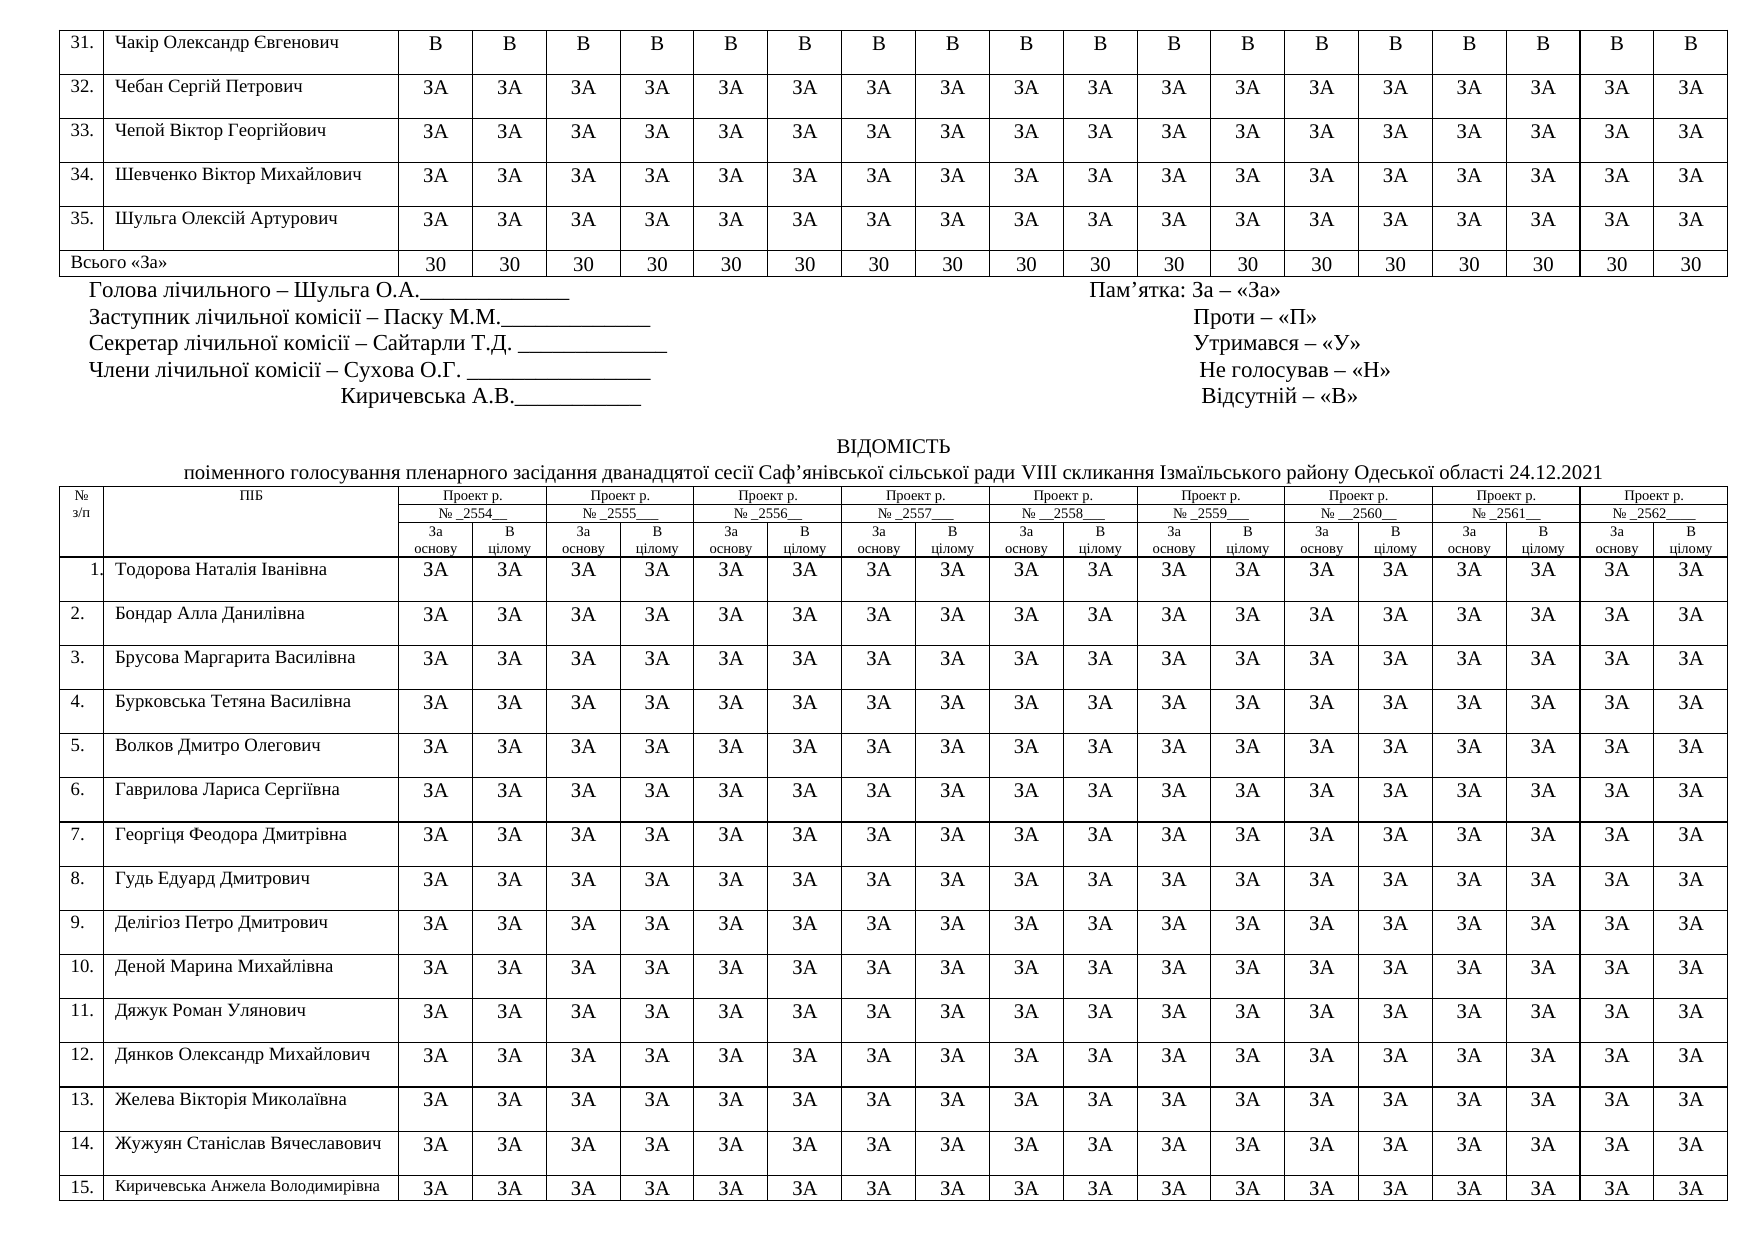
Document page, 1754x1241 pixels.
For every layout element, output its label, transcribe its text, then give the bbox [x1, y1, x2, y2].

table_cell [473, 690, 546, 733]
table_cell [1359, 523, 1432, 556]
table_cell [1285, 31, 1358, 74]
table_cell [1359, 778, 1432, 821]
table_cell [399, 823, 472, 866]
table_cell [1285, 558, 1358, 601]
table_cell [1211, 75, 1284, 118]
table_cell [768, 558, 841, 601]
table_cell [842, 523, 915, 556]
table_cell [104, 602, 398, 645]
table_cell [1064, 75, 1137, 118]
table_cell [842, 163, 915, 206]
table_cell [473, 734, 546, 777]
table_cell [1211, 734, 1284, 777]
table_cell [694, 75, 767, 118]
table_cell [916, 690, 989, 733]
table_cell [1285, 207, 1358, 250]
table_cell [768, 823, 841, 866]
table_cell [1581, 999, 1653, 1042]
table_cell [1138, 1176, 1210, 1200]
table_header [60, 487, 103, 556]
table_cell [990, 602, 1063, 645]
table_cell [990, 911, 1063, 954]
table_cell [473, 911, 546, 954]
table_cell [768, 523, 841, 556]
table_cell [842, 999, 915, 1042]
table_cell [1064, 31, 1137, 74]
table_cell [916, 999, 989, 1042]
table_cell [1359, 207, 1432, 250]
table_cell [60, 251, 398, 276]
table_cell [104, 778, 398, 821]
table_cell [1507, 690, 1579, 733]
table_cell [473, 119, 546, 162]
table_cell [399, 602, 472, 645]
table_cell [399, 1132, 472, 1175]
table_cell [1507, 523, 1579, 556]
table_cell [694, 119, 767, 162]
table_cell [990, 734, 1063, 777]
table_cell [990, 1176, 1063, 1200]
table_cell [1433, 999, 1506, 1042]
text Заступник лічильної комісії – Паску М.М._____________ Проти – «П» [89, 303, 1698, 329]
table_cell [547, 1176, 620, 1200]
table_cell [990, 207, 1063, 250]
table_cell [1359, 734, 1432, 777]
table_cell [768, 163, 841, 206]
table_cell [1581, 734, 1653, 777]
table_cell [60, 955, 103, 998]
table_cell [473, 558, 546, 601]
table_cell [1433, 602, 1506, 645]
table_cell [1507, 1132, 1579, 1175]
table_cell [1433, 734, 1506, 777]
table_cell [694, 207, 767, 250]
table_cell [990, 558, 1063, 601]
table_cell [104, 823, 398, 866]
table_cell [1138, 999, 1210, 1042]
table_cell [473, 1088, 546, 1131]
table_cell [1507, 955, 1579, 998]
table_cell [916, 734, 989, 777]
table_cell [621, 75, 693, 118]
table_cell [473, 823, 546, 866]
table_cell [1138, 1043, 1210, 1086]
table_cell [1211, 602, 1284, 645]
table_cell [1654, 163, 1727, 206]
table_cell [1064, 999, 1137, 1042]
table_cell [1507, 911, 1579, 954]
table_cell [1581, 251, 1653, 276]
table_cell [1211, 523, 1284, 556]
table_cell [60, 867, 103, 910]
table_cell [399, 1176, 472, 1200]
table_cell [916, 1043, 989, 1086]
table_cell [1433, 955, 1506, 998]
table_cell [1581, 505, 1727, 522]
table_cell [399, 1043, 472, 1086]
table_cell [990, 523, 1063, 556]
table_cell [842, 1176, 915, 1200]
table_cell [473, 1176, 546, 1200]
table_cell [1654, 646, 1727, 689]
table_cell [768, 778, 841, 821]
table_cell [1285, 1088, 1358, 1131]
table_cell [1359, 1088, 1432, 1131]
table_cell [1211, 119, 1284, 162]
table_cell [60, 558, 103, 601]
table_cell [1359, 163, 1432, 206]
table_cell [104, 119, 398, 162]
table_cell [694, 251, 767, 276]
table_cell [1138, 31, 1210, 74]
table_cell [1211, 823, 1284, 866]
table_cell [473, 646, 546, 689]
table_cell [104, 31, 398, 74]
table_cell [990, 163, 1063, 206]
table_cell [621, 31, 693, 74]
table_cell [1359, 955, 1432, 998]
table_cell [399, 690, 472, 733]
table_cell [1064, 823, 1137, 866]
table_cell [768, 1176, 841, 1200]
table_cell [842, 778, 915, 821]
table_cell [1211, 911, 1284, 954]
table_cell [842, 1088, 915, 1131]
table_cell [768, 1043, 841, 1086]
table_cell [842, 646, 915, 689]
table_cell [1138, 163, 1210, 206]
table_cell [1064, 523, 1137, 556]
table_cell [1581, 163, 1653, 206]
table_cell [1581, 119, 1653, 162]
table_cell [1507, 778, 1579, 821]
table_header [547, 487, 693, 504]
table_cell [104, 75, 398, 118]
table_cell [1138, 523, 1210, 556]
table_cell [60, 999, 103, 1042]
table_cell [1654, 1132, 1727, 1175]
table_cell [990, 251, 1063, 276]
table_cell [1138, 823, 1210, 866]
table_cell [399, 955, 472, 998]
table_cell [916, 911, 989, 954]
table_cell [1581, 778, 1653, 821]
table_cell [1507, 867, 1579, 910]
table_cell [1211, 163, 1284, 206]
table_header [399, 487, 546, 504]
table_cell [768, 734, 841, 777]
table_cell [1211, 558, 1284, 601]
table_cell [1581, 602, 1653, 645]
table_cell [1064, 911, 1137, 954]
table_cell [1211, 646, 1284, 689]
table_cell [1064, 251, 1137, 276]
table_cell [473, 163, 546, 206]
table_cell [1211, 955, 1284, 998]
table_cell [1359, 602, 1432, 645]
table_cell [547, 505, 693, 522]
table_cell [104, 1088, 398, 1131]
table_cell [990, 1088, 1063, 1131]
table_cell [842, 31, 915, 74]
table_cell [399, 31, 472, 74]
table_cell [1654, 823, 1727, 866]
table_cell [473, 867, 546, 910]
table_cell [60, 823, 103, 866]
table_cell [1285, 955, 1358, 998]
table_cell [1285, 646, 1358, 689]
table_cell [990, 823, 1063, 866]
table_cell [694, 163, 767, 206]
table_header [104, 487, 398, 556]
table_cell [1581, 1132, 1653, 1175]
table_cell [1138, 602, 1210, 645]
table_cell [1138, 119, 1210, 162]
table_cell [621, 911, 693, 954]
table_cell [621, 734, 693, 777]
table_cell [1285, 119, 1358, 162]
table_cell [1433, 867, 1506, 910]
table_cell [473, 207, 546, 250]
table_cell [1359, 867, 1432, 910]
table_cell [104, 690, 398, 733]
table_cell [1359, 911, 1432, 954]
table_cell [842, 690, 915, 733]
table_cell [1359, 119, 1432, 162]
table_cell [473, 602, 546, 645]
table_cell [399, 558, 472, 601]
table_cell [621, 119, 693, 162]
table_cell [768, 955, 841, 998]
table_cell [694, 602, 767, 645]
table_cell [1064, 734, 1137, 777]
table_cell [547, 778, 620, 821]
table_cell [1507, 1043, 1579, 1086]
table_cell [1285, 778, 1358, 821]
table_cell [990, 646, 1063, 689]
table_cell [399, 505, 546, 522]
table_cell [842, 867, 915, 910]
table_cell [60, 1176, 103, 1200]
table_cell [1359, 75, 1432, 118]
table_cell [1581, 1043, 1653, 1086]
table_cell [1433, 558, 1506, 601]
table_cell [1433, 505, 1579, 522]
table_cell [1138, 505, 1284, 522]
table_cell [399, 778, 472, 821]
text Члени лічильної комісії – Сухова О.Г. ________________ Не голосував – «Н» [89, 356, 1698, 382]
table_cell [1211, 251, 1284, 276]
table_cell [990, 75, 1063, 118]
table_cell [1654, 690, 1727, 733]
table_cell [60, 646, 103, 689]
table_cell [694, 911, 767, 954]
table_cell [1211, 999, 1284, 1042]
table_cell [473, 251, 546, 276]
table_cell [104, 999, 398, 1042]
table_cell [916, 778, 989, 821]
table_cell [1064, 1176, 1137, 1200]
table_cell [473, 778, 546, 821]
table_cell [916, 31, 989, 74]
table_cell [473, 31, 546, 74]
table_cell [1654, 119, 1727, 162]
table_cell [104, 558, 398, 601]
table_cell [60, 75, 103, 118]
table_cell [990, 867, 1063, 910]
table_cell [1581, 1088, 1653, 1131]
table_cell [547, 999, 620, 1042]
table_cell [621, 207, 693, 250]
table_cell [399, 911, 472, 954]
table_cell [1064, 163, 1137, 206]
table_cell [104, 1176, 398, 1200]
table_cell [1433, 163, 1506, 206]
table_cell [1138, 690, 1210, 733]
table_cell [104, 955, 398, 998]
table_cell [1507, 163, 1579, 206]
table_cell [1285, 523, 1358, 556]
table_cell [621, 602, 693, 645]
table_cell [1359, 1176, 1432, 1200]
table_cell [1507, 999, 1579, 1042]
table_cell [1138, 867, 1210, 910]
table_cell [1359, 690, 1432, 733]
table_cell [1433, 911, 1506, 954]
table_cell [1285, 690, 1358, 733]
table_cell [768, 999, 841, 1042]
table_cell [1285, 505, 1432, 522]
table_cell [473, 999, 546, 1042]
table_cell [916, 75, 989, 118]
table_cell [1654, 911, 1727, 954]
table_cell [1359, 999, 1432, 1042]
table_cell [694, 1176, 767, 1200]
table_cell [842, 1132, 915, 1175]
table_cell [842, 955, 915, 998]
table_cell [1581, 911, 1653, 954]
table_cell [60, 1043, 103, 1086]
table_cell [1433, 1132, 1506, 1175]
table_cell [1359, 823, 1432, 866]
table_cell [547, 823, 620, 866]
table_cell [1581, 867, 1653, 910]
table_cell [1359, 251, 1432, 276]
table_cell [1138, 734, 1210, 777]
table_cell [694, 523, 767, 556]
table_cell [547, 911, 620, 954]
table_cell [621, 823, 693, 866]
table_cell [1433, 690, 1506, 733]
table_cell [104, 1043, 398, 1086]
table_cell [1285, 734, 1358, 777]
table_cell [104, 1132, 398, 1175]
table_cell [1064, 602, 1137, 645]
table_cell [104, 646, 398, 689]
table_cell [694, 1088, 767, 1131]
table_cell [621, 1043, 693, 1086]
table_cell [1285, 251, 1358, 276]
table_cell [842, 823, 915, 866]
text ВІДОМІСТЬ [89, 434, 1698, 458]
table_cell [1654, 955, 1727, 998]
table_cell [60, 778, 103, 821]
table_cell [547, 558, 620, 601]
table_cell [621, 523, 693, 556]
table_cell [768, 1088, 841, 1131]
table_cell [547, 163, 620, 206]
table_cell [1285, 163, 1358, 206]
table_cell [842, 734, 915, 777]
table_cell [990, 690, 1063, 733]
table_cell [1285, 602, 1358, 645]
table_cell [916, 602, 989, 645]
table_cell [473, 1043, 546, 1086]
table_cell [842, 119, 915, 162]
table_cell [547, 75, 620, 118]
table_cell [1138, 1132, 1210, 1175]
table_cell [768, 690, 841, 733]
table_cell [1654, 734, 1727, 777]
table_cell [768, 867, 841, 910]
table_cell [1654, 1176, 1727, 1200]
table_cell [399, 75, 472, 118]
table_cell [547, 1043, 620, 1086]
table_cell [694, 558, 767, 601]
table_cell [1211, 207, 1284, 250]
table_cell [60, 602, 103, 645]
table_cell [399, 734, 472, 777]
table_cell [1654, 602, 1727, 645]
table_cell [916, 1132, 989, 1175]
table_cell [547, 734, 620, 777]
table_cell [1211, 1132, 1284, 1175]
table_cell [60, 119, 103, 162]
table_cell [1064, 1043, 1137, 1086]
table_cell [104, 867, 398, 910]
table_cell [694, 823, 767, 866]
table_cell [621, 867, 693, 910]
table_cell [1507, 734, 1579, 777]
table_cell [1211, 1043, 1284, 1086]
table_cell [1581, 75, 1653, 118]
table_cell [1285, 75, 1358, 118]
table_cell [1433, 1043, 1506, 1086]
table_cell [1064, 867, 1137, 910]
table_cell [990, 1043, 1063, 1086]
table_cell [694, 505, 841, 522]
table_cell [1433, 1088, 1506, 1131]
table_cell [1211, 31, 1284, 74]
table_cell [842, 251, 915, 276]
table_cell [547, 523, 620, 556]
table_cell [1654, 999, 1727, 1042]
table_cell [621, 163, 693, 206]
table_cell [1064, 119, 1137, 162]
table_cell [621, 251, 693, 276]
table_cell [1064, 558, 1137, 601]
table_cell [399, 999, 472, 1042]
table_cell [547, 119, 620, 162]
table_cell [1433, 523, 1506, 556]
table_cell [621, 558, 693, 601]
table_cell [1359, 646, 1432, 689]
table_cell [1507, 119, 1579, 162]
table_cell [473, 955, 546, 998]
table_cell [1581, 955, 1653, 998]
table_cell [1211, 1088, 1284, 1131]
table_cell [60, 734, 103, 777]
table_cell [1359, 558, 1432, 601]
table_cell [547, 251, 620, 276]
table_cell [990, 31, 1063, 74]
text Киричевська А.В.___________ Відсутній – «В» [89, 382, 1698, 408]
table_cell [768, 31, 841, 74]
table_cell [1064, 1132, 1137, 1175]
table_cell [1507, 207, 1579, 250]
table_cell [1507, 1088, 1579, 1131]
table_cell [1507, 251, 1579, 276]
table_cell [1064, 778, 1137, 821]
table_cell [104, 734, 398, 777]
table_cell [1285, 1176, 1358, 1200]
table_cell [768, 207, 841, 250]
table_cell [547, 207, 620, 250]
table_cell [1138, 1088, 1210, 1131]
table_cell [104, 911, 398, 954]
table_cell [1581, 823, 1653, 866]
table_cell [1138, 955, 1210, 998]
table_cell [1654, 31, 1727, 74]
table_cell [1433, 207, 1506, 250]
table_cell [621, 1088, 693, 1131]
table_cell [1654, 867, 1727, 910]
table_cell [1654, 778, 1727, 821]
text поіменного голосування пленарного засідання дванадцятої сесії Саф’янівської сільської ради VIII скликання Ізмаїльського району Одеської області 24.12.2021 [89, 460, 1698, 484]
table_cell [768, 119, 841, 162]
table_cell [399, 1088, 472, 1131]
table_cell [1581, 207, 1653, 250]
text Голова лічильного – Шульга О.А._____________ Пам’ятка: За – «За» [89, 277, 1698, 303]
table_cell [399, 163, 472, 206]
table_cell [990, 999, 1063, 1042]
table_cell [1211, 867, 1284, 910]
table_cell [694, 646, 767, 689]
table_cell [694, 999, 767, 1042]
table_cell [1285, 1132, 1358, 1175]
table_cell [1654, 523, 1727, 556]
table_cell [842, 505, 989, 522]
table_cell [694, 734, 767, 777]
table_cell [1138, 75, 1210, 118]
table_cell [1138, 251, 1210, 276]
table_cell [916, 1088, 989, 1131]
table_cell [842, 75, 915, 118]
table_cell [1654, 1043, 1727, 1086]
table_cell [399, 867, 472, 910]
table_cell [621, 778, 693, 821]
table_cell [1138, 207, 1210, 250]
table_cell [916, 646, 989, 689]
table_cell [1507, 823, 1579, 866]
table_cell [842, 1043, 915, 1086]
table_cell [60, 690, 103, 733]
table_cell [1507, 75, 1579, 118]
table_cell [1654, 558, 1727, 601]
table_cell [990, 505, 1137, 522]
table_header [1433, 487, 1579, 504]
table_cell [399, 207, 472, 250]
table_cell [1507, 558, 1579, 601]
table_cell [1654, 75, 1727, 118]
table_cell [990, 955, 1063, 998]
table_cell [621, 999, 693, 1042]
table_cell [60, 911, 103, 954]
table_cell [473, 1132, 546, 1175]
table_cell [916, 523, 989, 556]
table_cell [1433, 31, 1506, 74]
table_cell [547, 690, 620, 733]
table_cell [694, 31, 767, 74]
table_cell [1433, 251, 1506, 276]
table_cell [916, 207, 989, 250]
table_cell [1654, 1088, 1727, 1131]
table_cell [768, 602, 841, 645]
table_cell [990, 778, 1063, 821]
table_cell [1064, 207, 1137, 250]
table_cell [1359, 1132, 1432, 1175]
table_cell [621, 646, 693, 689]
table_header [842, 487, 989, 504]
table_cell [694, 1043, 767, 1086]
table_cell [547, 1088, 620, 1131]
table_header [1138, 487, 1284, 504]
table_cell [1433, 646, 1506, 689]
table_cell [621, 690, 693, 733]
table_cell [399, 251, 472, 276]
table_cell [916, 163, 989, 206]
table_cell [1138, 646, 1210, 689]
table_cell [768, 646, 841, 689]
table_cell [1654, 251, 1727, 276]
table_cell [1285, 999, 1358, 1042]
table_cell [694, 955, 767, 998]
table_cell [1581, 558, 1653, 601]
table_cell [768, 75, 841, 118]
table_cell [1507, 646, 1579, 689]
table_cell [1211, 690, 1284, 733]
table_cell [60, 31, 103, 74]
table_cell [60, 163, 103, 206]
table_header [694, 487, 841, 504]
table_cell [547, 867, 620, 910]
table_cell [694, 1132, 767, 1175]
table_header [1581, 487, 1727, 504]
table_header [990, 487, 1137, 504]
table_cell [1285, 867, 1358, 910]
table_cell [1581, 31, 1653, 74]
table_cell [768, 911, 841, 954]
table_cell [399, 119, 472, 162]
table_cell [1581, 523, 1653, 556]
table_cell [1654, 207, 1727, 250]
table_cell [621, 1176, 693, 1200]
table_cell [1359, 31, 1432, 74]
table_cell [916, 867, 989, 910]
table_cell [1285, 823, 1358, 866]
text Секретар лічильної комісії – Сайтарли Т.Д. _____________ Утримався – «У» [89, 329, 1698, 356]
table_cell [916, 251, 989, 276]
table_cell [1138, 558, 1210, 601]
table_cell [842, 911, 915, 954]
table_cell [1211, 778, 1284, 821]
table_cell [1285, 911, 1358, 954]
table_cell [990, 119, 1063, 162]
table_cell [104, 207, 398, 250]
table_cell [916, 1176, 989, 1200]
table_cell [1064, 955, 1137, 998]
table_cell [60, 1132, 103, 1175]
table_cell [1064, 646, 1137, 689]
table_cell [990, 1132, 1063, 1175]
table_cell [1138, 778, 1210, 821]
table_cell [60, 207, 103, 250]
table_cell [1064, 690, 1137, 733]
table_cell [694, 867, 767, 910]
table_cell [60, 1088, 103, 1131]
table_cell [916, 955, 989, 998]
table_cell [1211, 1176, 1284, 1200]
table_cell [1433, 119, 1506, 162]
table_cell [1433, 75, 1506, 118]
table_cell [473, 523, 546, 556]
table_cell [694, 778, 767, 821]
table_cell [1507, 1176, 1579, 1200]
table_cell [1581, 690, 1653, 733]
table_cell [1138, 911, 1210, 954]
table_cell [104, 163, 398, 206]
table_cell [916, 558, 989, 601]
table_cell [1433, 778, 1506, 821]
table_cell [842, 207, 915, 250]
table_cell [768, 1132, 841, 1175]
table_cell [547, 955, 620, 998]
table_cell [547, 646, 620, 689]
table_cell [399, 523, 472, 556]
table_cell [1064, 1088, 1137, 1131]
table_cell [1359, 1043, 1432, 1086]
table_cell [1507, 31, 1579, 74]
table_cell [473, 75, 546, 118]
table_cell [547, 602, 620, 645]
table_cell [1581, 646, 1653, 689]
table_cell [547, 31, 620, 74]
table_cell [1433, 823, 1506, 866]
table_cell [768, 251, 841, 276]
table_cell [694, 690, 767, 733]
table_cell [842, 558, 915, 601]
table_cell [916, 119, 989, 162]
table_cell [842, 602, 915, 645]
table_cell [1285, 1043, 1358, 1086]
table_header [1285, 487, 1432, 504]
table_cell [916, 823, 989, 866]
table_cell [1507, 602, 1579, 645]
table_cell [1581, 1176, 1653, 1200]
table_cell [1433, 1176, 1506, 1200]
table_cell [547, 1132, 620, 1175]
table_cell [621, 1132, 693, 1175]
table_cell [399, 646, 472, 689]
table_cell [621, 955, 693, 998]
